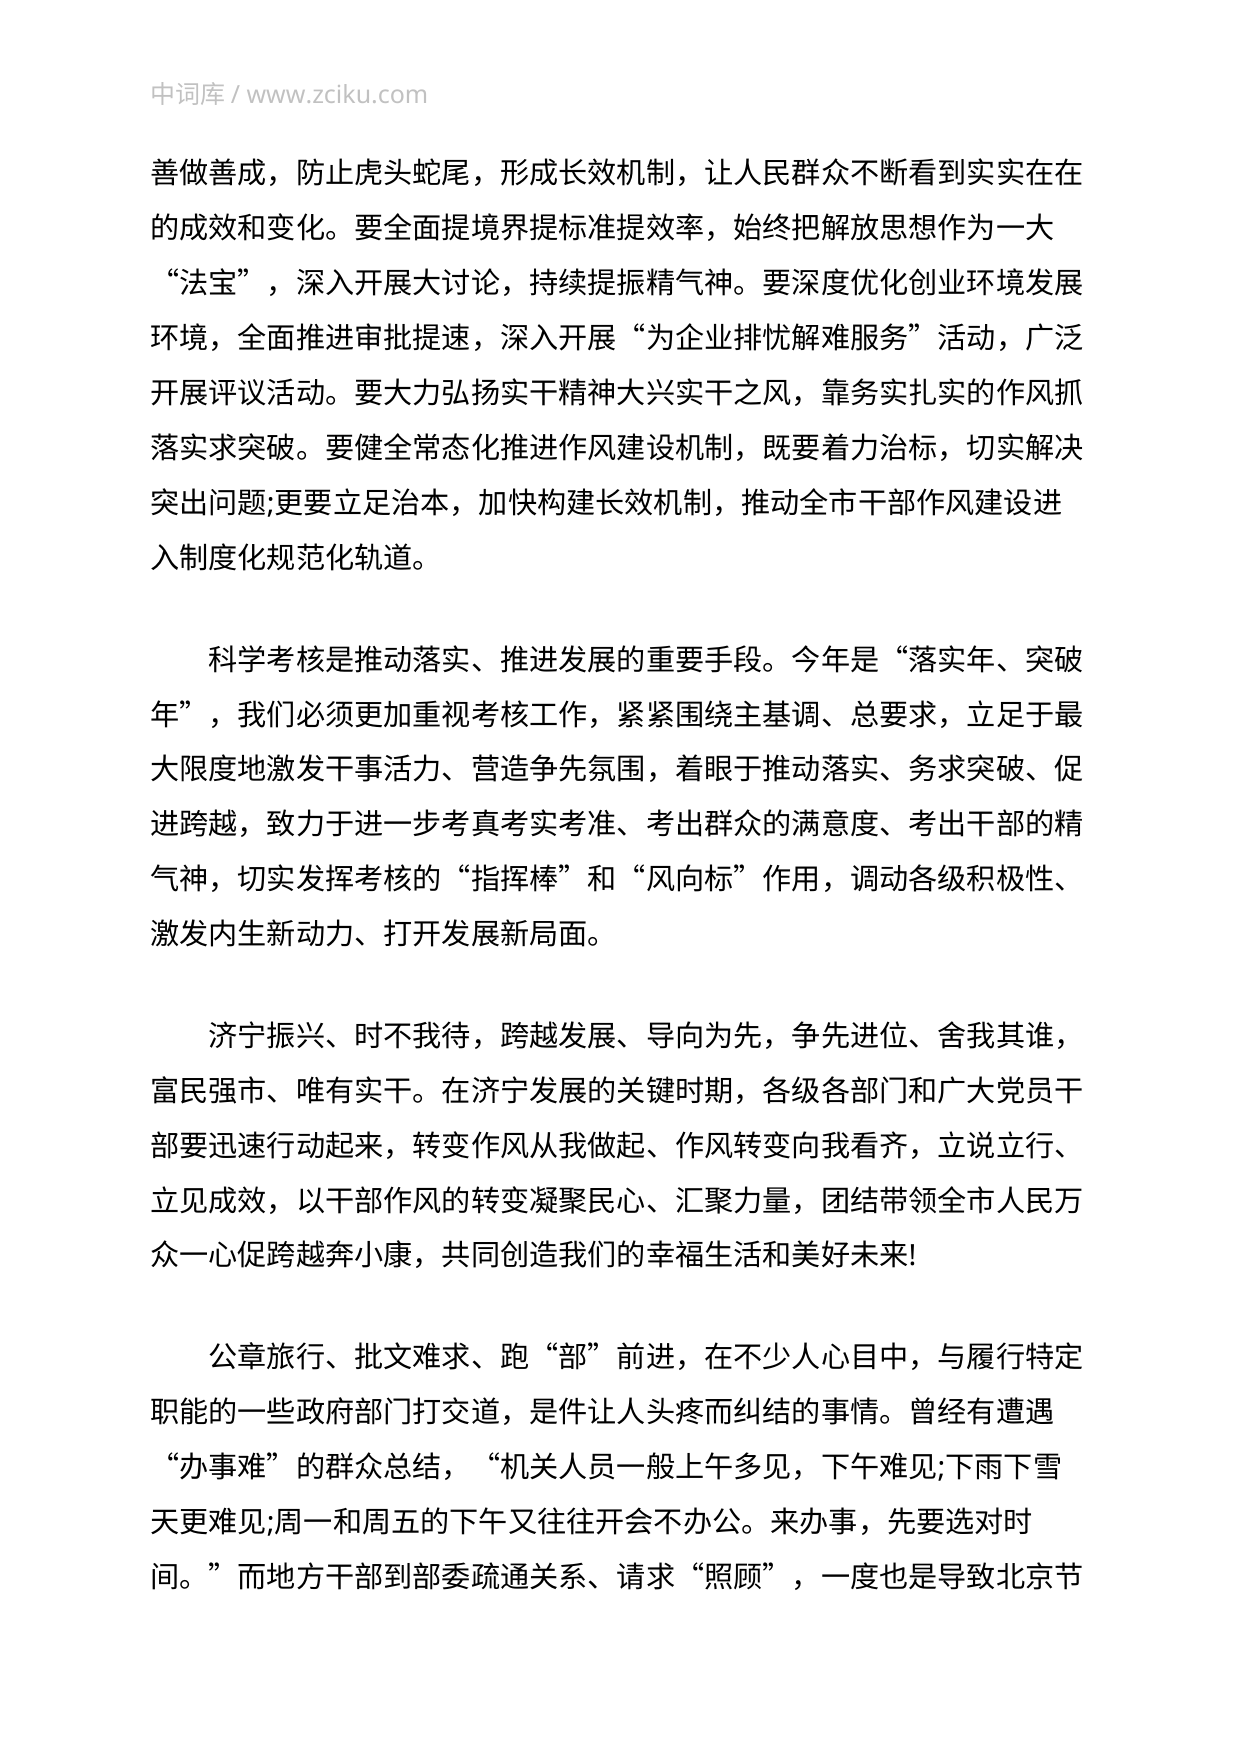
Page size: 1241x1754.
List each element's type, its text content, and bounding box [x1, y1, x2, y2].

text 科学考核是推动落实、推进发展的重要手段。今年是“落实年、突破年”，我们必须更加重视考核工作，紧紧围绕主基调、总要求，立足于最大限度地激发干事活力、营造争先氛围，着眼于推动落实、务求突破、促进跨越，致力于进一步考真考实考准、考出群众的满意度、考出干部的精气神，切实发挥考核的“指挥棒”和“风向标”作用，调动各级积极性、激发内生新动力、打开发展新局面。 [150, 636, 1090, 953]
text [150, 150, 1090, 577]
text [150, 1334, 1090, 1596]
text 济宁振兴、时不我待，跨越发展、导向为先，争先进位、舍我其谁，富民强市、唯有实干。在济宁发展的关键时期，各级各部门和广大党员干部要迅速行动起来，转变作风从我做起、作风转变向我看齐，立说立行、立见成效，以干部作风的转变凝聚民心、汇聚力量，团结带领全市人民万众一心促跨越奔小康，共同创造我们的幸福生活和美好未来! [150, 1012, 1090, 1274]
